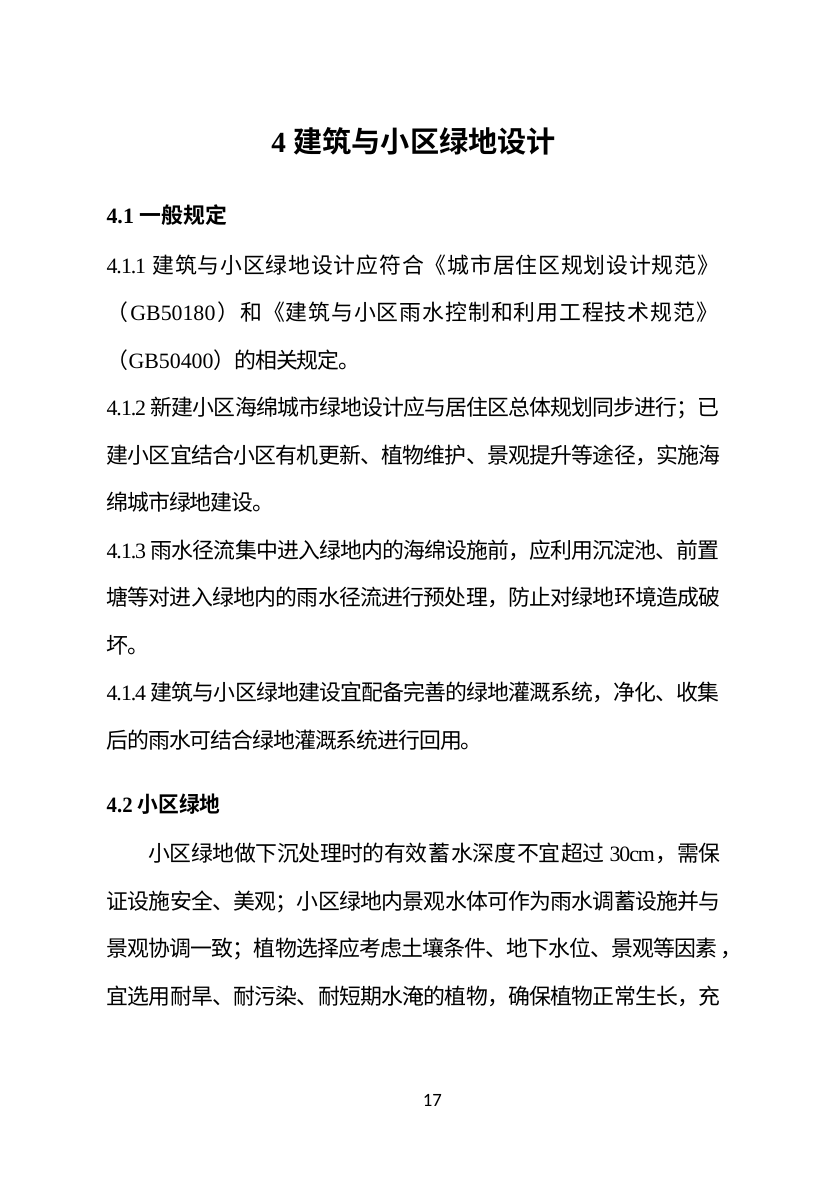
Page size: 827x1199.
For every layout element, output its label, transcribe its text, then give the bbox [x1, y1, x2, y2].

text 4.1.3雨水径流集中进入绿地内的海绵设施前，应利用沉淀池、前置塘等对进入绿地内的雨水径流进行预处理，防止对绿地环境造成破坏。 [106, 533, 720, 659]
text 4.1.4建筑与小区绿地建设宜配备完善的绿地灌溉系统，净化、收集后的雨水可结合绿地灌溉系统进行回用。 [106, 675, 720, 754]
subtitle 4.1 一般规定 [106, 198, 720, 230]
text 4.1.2新建小区海绵城市绿地设计应与居住区总体规划同步进行；已建小区宜结合小区有机更新、植物维护、景观提升等途径，实施海绵城市绿地建设。 [106, 390, 720, 517]
subtitle 4.2 小区绿地 [106, 787, 720, 818]
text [106, 836, 720, 1010]
subtitle 4 建筑与小区绿地设计 [106, 118, 720, 160]
text 4.1.1建筑与小区绿地设计应符合《城市居住区规划设计规范》（GB50180）和《建筑与小区雨水控制和利用工程技术规范》（GB50400）的相关规定。 [106, 248, 720, 374]
